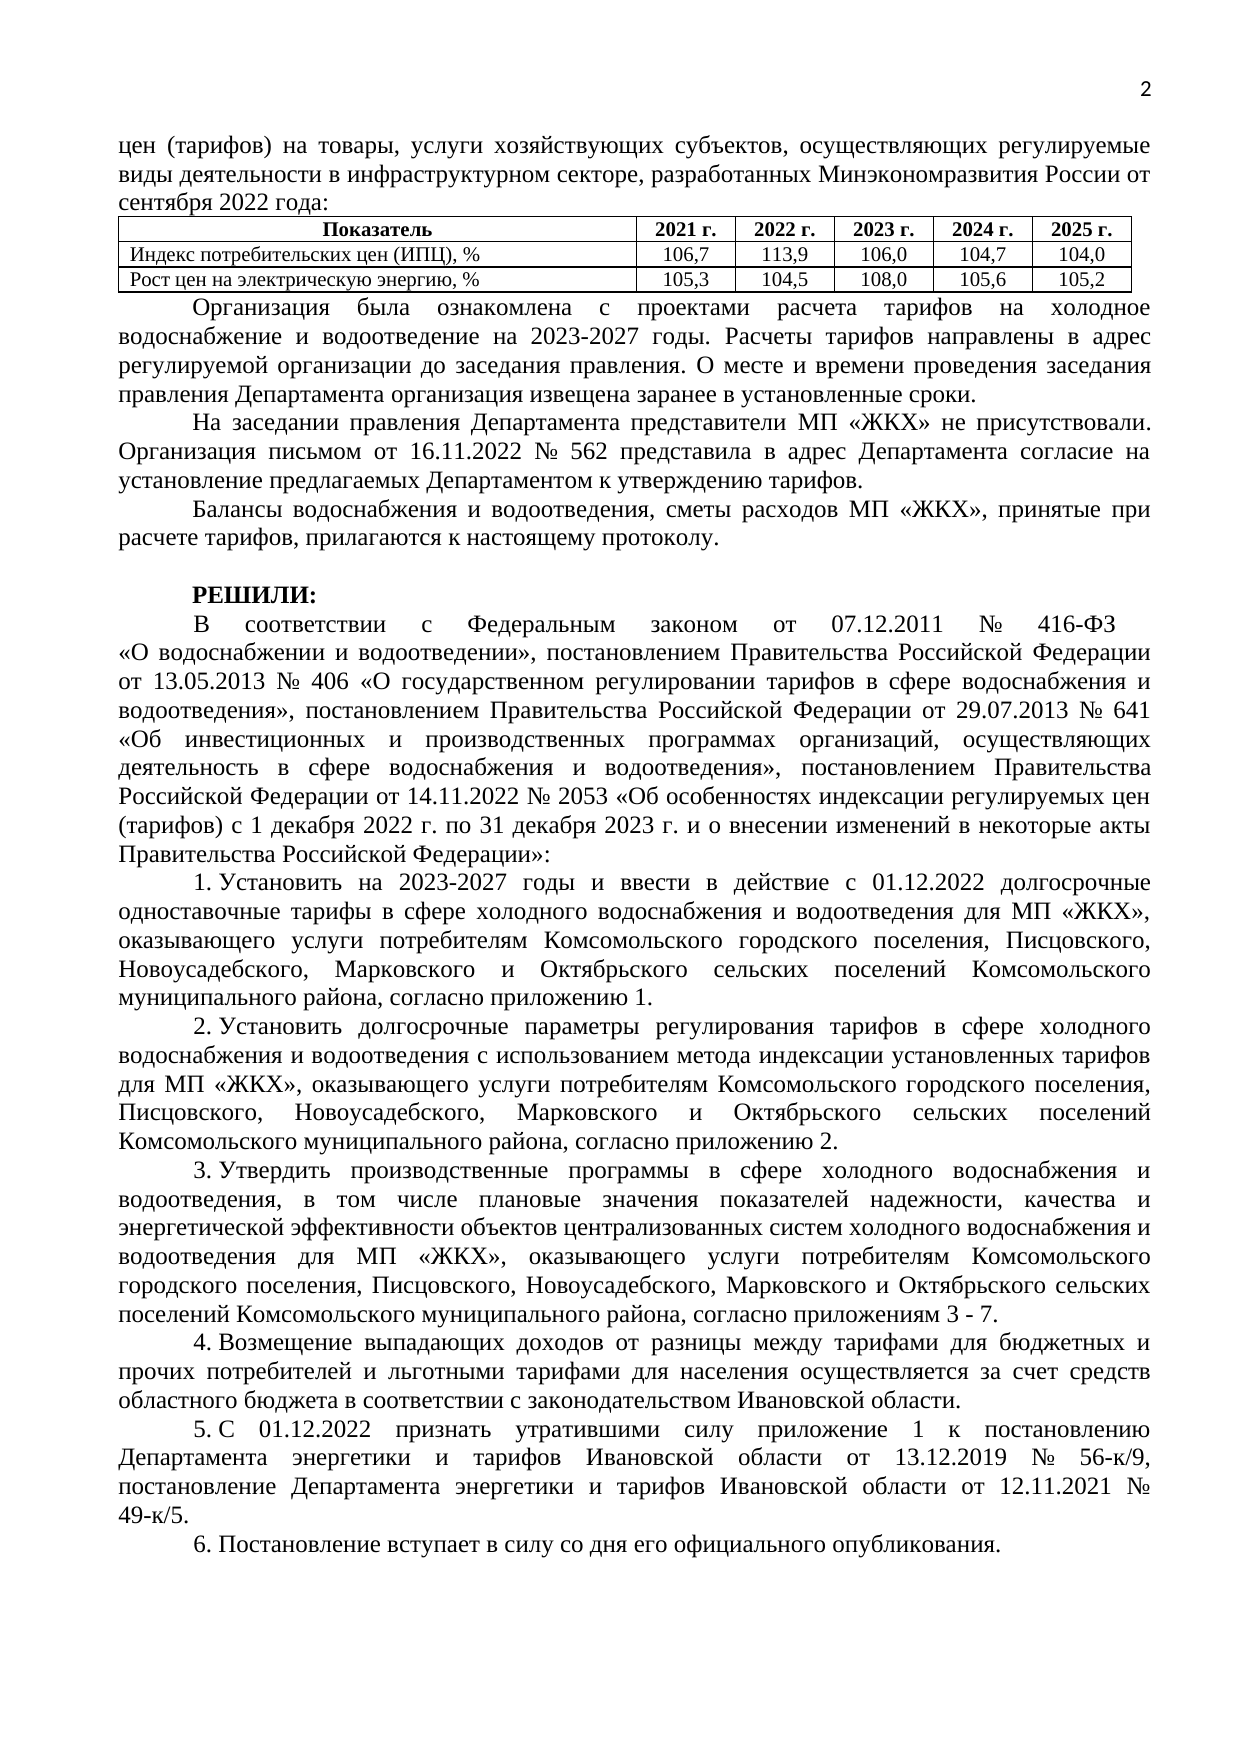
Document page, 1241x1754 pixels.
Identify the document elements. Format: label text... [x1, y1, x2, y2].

table_header 2023 г. [835, 217, 933, 241]
table_cell 105,6 [934, 268, 1032, 291]
table_cell 106,7 [637, 242, 735, 266]
table_header 2024 г. [934, 217, 1032, 241]
list Утвердить производственные программы в сфере холодного водоснабжения и водоотведения, в том числе плановые значения показателей надежности, качества и энергетической эффективности объектов централизованных систем холодного водоснабжения и водоотведения для МП «ЖКХ», оказывающего услуги потребителям Комсомольского городского поселения, Писцовского, Новоусадебского, Марковского и Октябрьского сельских поселений Комсомольского муниципального района, согласно приложениям 3 - 7. [118, 1155, 1152, 1327]
table_cell Индекс потребительских цен (ИПЦ), % [119, 242, 636, 266]
table_header 2022 г. [736, 217, 834, 241]
text На заседании правления Департамента представители МП «ЖКХ» не присутствовали. Организация письмом от 16.11.2022 № 562 представила в адрес Департамента согласие на установление предлагаемых Департаментом к утверждению тарифов. [118, 407, 1152, 494]
text РЕШИЛИ: [118, 580, 1152, 609]
table_cell 106,0 [835, 242, 933, 266]
table_header 2021 г. [637, 217, 735, 241]
text В соответствии с Федеральным законом от 07.12.2011 № 416-ФЗ «О водоснабжении и водоотведении», постановлением Правительства Российской Федерации от 13.05.2013 № 406 «О государственном регулировании тарифов в сфере водоснабжения и водоотведения», постановлением Правительства Российской Федерации от 29.07.2013 № 641 «Об инвестиционных и производственных программах организаций, осуществляющих деятельность в сфере водоснабжения и водоотведения», постановлением Правительства Российской Федерации от 14.11.2022 № 2053 «Об особенностях индексации регулируемых цен (тарифов) с 1 декабря 2022 г. по 31 декабря 2023 г. и о внесении изменений в некоторые акты Правительства Российской Федерации»: [118, 609, 1152, 867]
list Возмещение выпадающих доходов от разницы между тарифами для бюджетных и прочих потребителей и льготными тарифами для населения осуществляется за счет средств областного бюджета в соответствии с законодательством Ивановской области. [118, 1327, 1152, 1414]
text Организация была ознакомлена с проектами расчета тарифов на холодное водоснабжение и водоотведение на 2023-2027 годы. Расчеты тарифов направлены в адрес регулируемой организации до заседания правления. О месте и времени проведения заседания правления Департамента организация извещена заранее в установленные сроки. [118, 292, 1152, 407]
table_cell 104,0 [1033, 242, 1131, 266]
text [118, 130, 1152, 216]
table_header Показатель [119, 217, 636, 241]
table_cell 104,5 [736, 268, 834, 291]
table_header 2025 г. [1033, 217, 1131, 241]
text Балансы водоснабжения и водоотведения, сметы расходов МП «ЖКХ», принятые при расчете тарифов, прилагаются к настоящему протоколу. [118, 494, 1152, 551]
table_cell 108,0 [835, 268, 933, 291]
table_cell 105,3 [637, 268, 735, 291]
table_cell 113,9 [736, 242, 834, 266]
list Установить на 2023-2027 годы и ввести в действие с 01.12.2022 долгосрочные одноставочные тарифы в сфере холодного водоснабжения и водоотведения для МП «ЖКХ», оказывающего услуги потребителям Комсомольского городского поселения, Писцовского, Новоусадебского, Марковского и Октябрьского сельских поселений Комсомольского муниципального района, согласно приложению 1. [118, 867, 1152, 1011]
list Установить долгосрочные параметры регулирования тарифов в сфере холодного водоснабжения и водоотведения с использованием метода индексации установленных тарифов для МП «ЖКХ», оказывающего услуги потребителям Комсомольского городского поселения, Писцовского, Новоусадебского, Марковского и Октябрьского сельских поселений Комсомольского муниципального района, согласно приложению 2. [118, 1011, 1152, 1155]
list С 01.12.2022 признать утратившими силу приложение 1 к постановлению Департамента энергетики и тарифов Ивановской области от 13.12.2019 № 56-к/9, постановление Департамента энергетики и тарифов Ивановской области от 12.11.2021 № 49-к/5. [118, 1414, 1152, 1529]
list Постановление вступает в силу со дня его официального опубликования. [118, 1529, 1152, 1557]
table_cell Рост цен на электрическую энергию, % [119, 268, 636, 291]
table_cell 105,2 [1033, 268, 1131, 291]
table_cell 104,7 [934, 242, 1032, 266]
